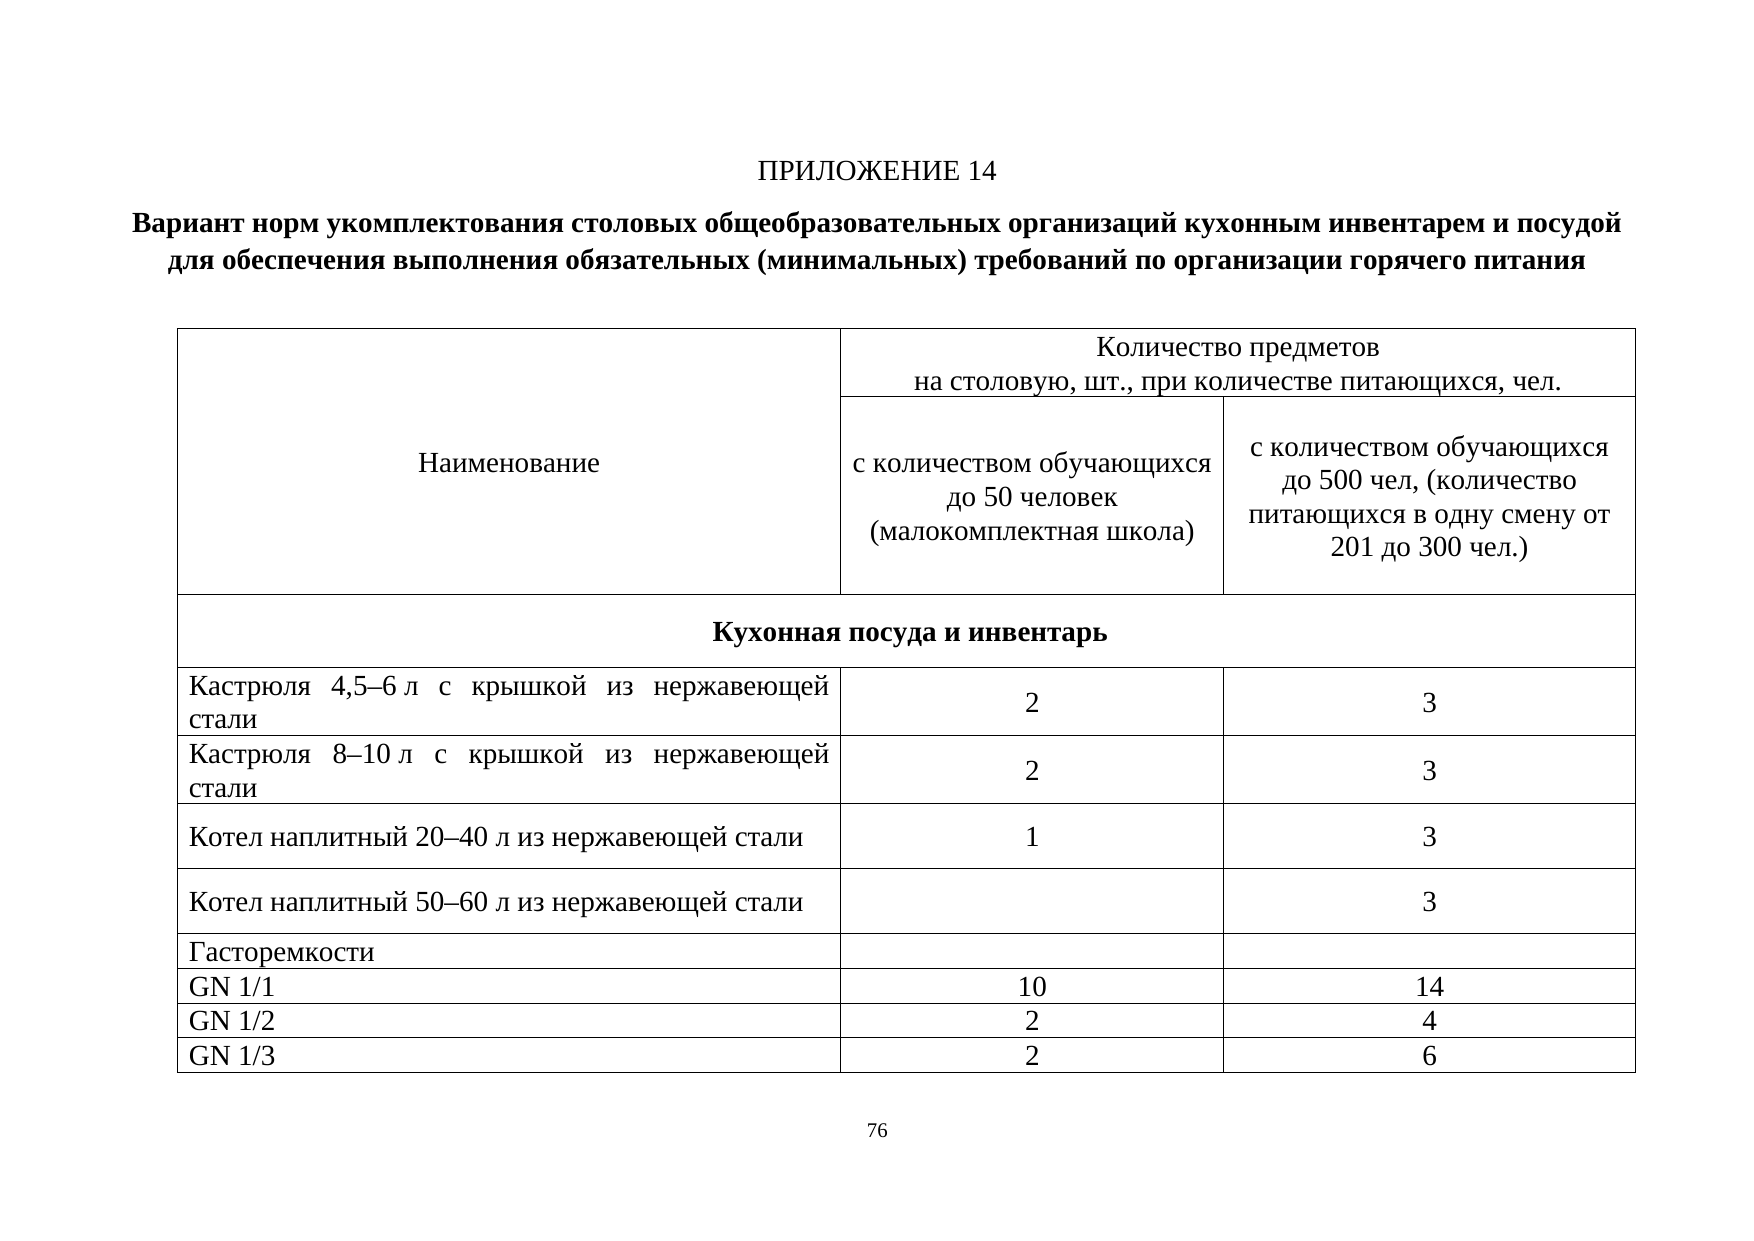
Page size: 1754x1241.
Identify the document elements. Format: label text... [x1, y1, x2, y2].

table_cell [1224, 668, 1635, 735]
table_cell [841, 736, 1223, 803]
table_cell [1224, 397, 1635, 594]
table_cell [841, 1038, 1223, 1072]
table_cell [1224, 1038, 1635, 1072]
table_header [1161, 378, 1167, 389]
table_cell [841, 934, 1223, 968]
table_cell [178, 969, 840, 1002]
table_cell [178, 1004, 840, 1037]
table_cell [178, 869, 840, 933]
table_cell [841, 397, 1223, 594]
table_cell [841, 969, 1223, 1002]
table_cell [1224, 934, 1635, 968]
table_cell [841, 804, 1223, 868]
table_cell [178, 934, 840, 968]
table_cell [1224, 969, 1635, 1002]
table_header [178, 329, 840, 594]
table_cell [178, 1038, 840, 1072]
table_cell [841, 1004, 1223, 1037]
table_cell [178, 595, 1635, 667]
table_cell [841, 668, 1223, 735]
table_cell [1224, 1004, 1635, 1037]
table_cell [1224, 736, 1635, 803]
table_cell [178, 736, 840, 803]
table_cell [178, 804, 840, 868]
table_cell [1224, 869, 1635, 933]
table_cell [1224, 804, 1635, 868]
text ПРИЛОЖЕНИЕ 14 [118, 153, 1636, 186]
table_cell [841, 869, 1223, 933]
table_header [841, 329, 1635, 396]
text Вариант норм укомплектования столовых общеобразовательных организаций кухонным инвентарем и посудой для обеспечения выполнения обязательных (минимальных) требований по организации горячего питания [118, 206, 1636, 275]
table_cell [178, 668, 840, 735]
